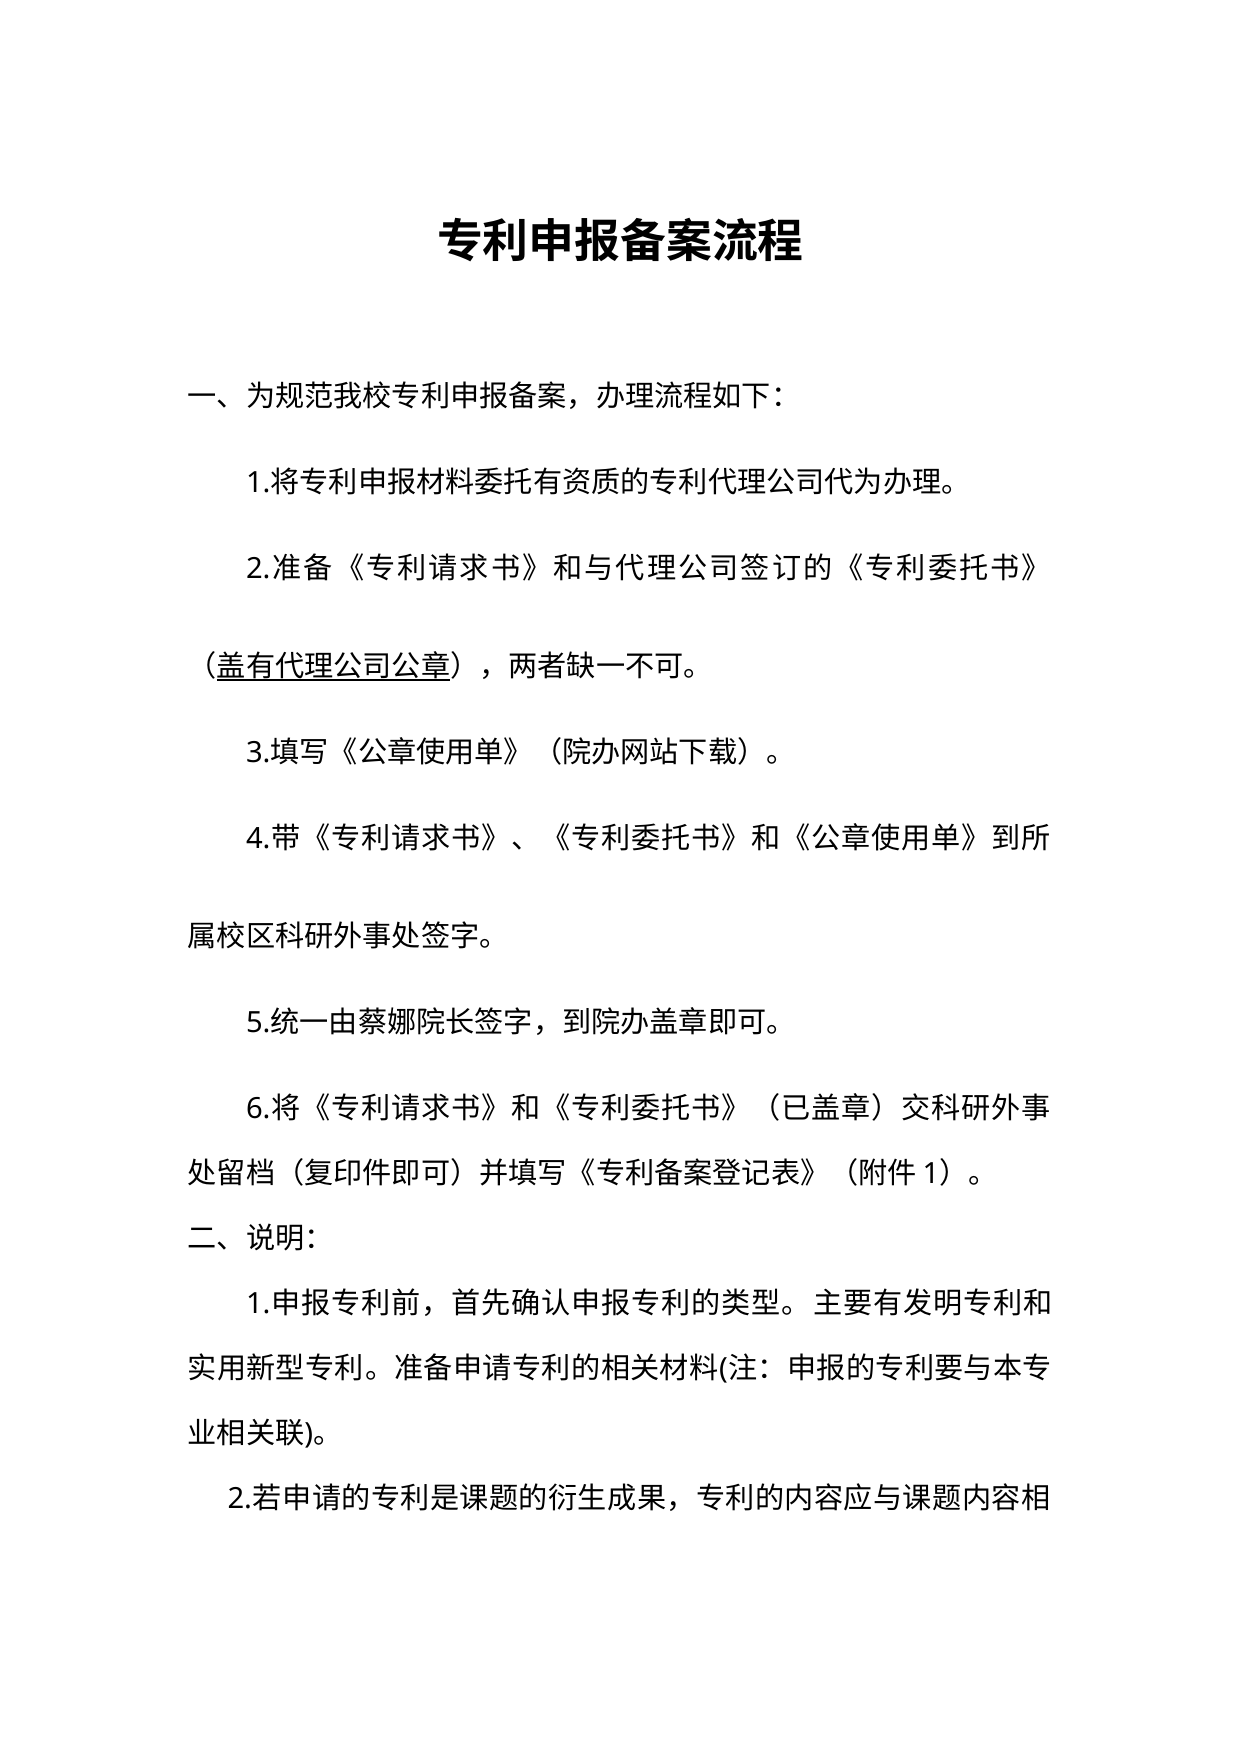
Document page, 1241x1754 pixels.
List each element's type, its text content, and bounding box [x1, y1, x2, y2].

list 二、说明： [187, 1203, 1053, 1268]
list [187, 1463, 1053, 1528]
list 5.统一由蔡娜院长签字，到院办盖章即可。 [187, 987, 1053, 1052]
text 一、为规范我校专利申报备案，办理流程如下： [187, 361, 1053, 426]
list 1.将专利申报材料委托有资质的专利代理公司代为办理。 [187, 447, 1053, 512]
list 3.填写《公章使用单》（院办网站下载）。 [187, 717, 1053, 782]
subtitle 专利申报备案流程 [187, 189, 1053, 287]
list 1.申报专利前，首先确认申报专利的类型。主要有发明专利和实用新型专利。准备申请专利的相关材料(注：申报的专利要与本专业相关联)。 [187, 1268, 1053, 1463]
list 6.将《专利请求书》和《专利委托书》（已盖章）交科研外事处留档（复印件即可）并填写《专利备案登记表》（附件1）。 [187, 1073, 1053, 1203]
list 4.带《专利请求书》、《专利委托书》和《公章使用单》到所属校区科研外事处签字。 [187, 803, 1053, 966]
list 2.准备《专利请求书》和与代理公司签订的《专利委托书》（盖有代理公司公章），两者缺一不可。 [187, 534, 1053, 696]
